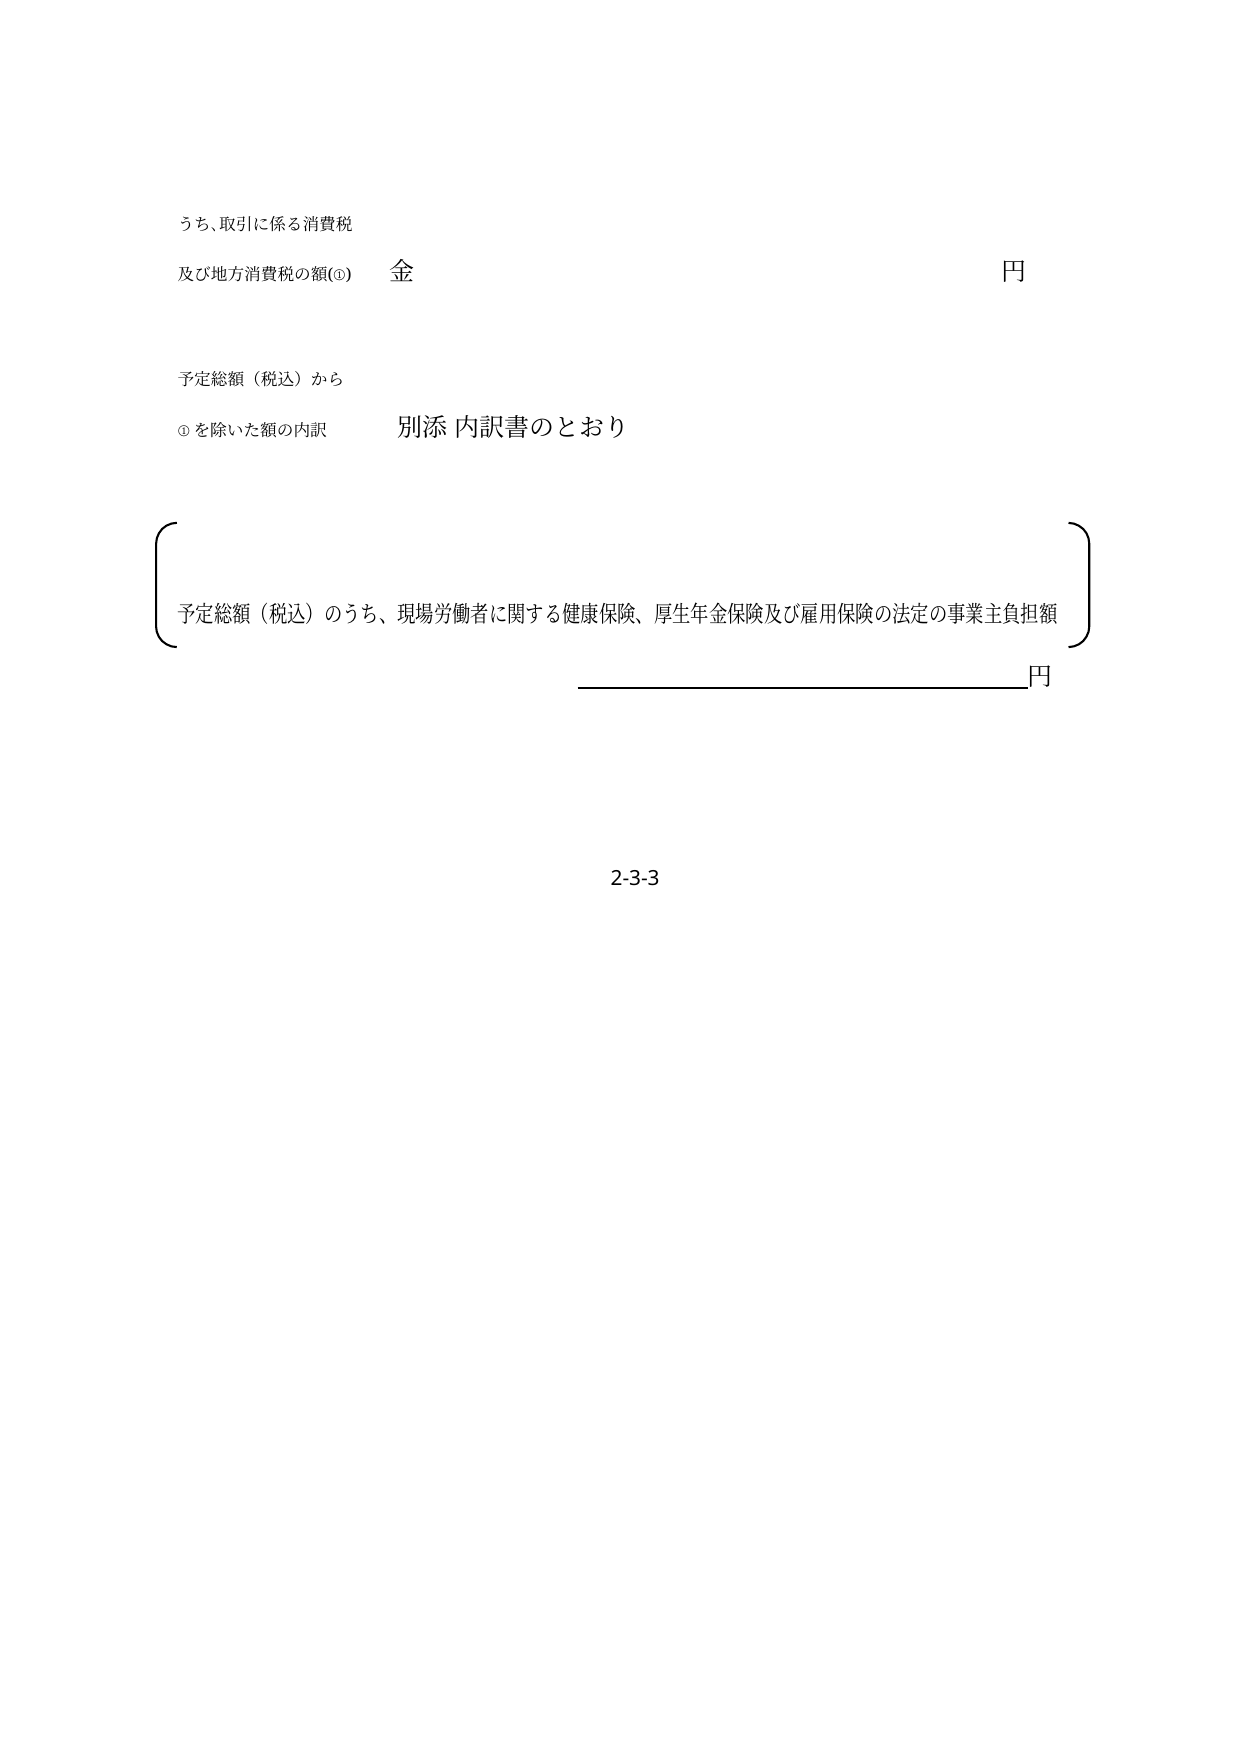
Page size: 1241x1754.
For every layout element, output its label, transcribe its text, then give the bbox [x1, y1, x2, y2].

text うち､取引に係る消費税 [177, 207, 1093, 238]
text 予定総額（税込）から [177, 363, 1093, 394]
text ①を除いた額の内訳 別添 内訳書のとおり [177, 394, 1093, 456]
text 予定総額（税込）のうち、現場労働者に関する健康保険、厚生年金保険及び雇用保険の法定の事業主負担額 [177, 581, 1088, 643]
text 及び地方消費税の額(①) 金 円 [177, 238, 1093, 301]
text 2-3-3 [177, 861, 1093, 892]
text 円 [177, 643, 1093, 706]
